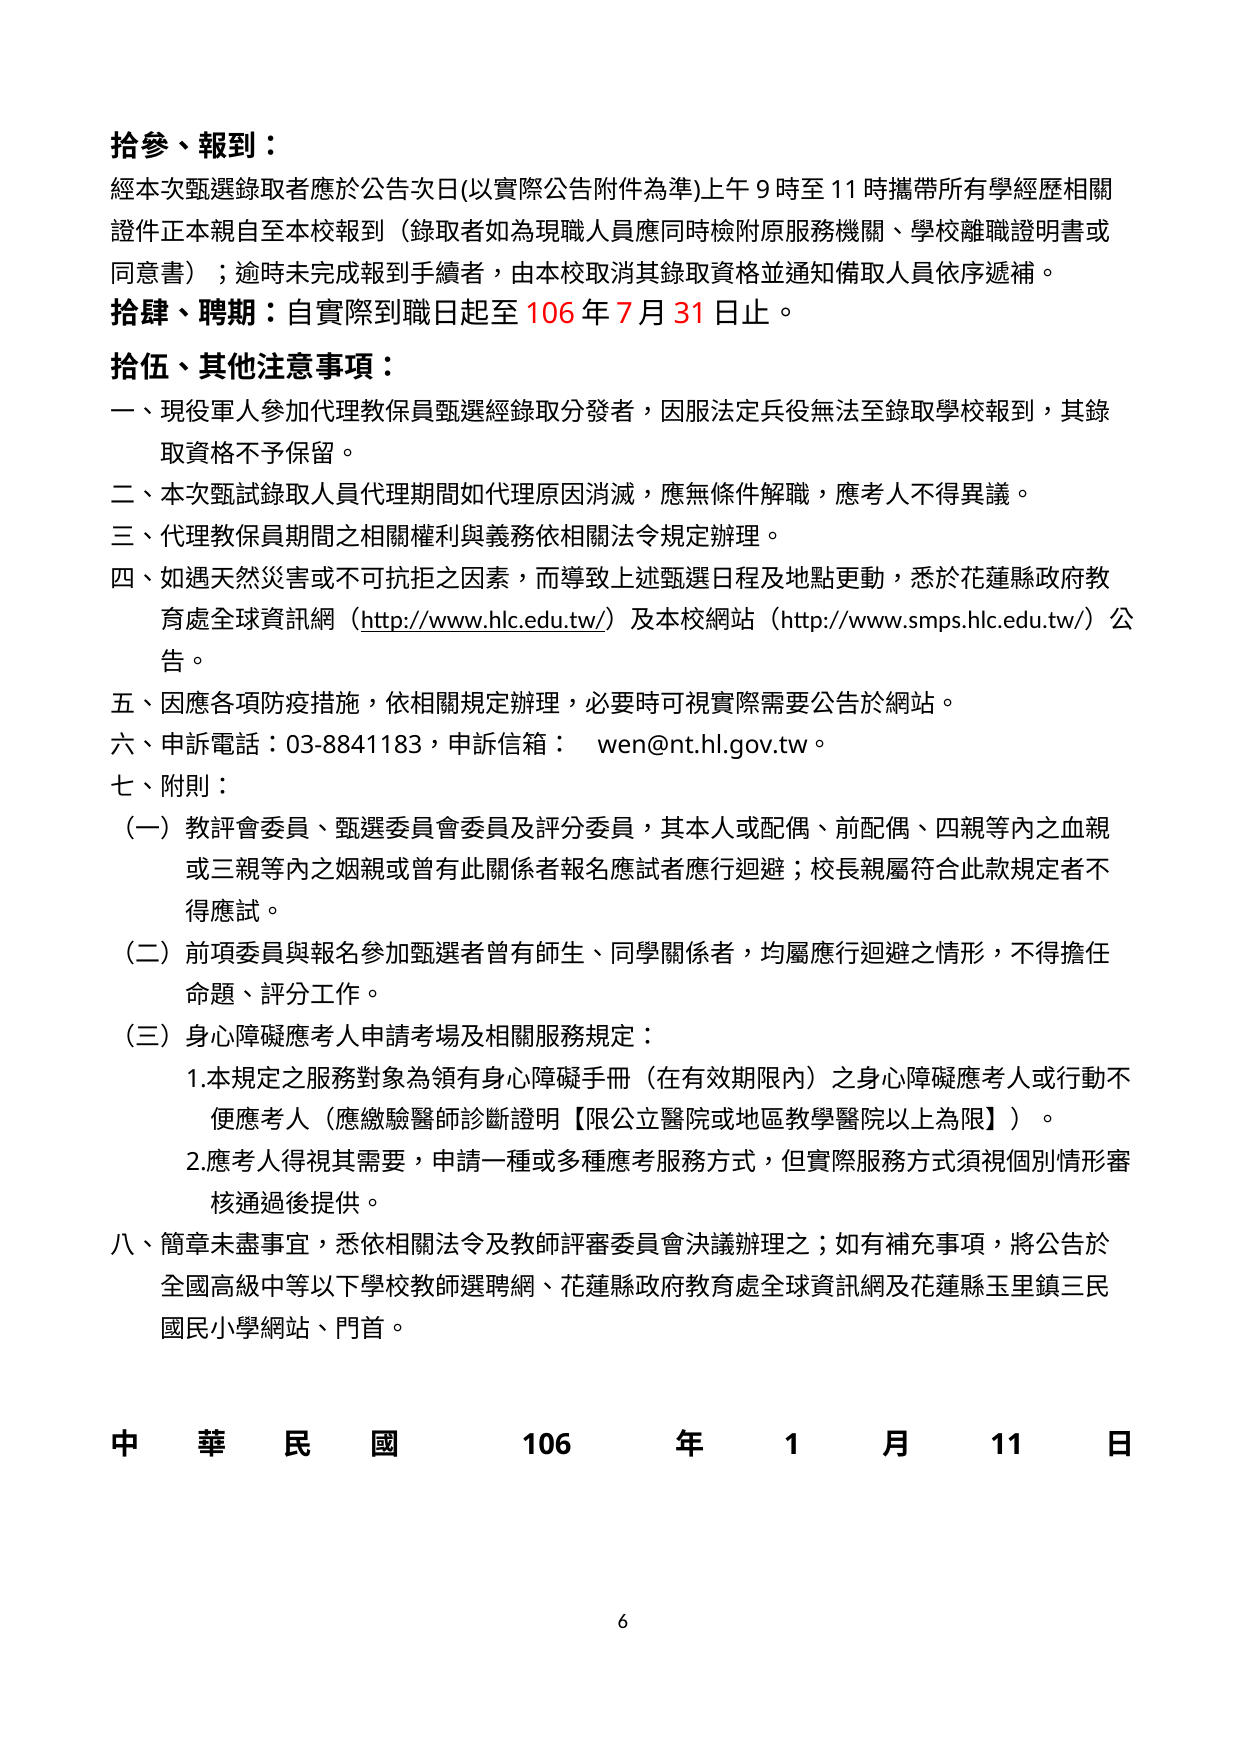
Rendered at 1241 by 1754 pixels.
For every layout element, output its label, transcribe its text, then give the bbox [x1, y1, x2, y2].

text 八、簡章未盡事宜，悉依相關法令及教師評審委員會決議辦理之；如有補充事項，將公告於全國高級中等以下學校教師選聘網、花蓮縣政府教育處全球資訊網及花蓮縣玉里鎮三民國民小學網站、門首。 [111, 1219, 1134, 1344]
text （二）前項委員與報名參加甄選者曾有師生、同學關係者，均屬應行迴避之情形，不得擔任命題、評分工作。 [111, 928, 1134, 1011]
text 七、附則： [111, 761, 1134, 803]
text 三、代理教保員期間之相關權利與義務依相關法令規定辦理。 [111, 511, 1134, 553]
text 1.本規定之服務對象為領有身心障礙手冊（在有效期限內）之身心障礙應考人或行動不便應考人（應繳驗醫師診斷證明【限公立醫院或地區教學醫院以上為限】）。 [186, 1053, 1134, 1136]
text 四、如遇天然災害或不可抗拒之因素，而導致上述甄選日程及地點更動，悉於花蓮縣政府教育處全球資訊網（http://www.hlc.edu.tw/）及本校網站（http://www.smps.hlc.edu.tw/）公告。 [111, 553, 1134, 678]
text 中 華 民 國 106 年 1 月 11 日 [111, 1420, 1134, 1463]
text 一、現役軍人參加代理教保員甄選經錄取分發者，因服法定兵役無法至錄取學校報到，其錄取資格不予保留。 [111, 386, 1134, 469]
text 拾肆、聘期：自實際到職日起至106年7月31日止。 [111, 289, 1134, 332]
text 經本次甄選錄取者應於公告次日(以實際公告附件為準)上午9時至11時攜帶所有學經歷相關證件正本親自至本校報到（錄取者如為現職人員應同時檢附原服務機關、學校離職證明書或同意書）；逾時未完成報到手續者，由本校取消其錄取資格並通知備取人員依序遞補。 [111, 164, 1134, 289]
text 拾伍、其他注意事項： [111, 344, 1132, 386]
text 拾參、報到： [111, 123, 1132, 164]
text 五、因應各項防疫措施，依相關規定辦理，必要時可視實際需要公告於網站。 [111, 678, 1134, 719]
text 二、本次甄試錄取人員代理期間如代理原因消滅，應無條件解職，應考人不得異議。 [111, 469, 1134, 511]
text 2.應考人得視其需要，申請一種或多種應考服務方式，但實際服務方式須視個別情形審核通過後提供。 [186, 1136, 1134, 1219]
text （一）教評會委員、甄選委員會委員及評分委員，其本人或配偶、前配偶、四親等內之血親或三親等內之姻親或曾有此關係者報名應試者應行迴避；校長親屬符合此款規定者不得應試。 [111, 803, 1134, 928]
text （三）身心障礙應考人申請考場及相關服務規定： [111, 1011, 1134, 1053]
text 六、申訴電話：03-8841183，申訴信箱： wen@nt.hl.gov.tw。 [111, 719, 1134, 761]
